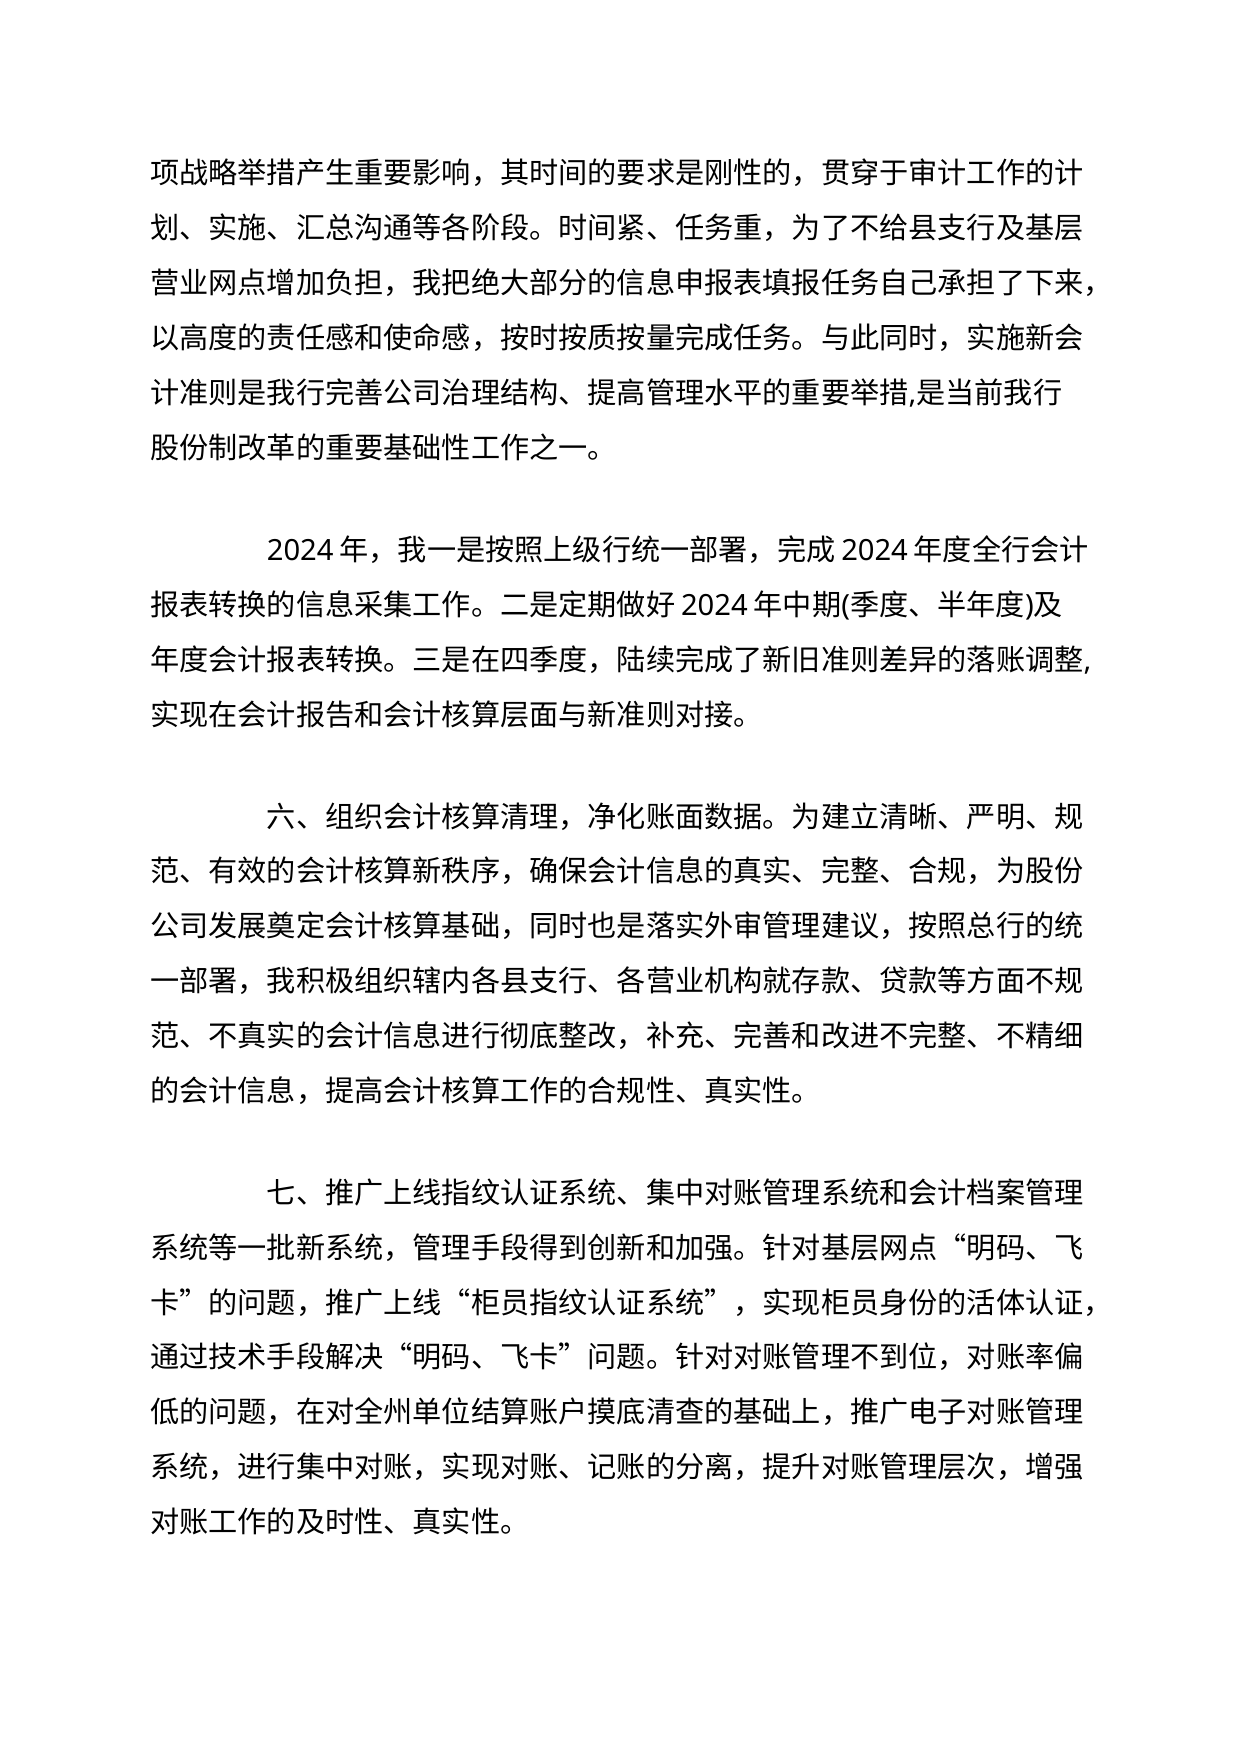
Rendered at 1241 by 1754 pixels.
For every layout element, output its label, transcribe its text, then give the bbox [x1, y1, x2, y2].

text 2024年，我一是按照上级行统一部署，完成2024年度全行会计报表转换的信息采集工作。二是定期做好2024年中期(季度、半年度)及年度会计报表转换。三是在四季度，陆续完成了新旧准则差异的落账调整,实现在会计报告和会计核算层面与新准则对接。 [150, 526, 1090, 734]
text 七、推广上线指纹认证系统、集中对账管理系统和会计档案管理系统等一批新系统，管理手段得到创新和加强。针对基层网点“明码、飞卡”的问题，推广上线“柜员指纹认证系统”，实现柜员身份的活体认证，通过技术手段解决“明码、飞卡”问题。针对对账管理不到位，对账率偏低的问题，在对全州单位结算账户摸底清查的基础上，推广电子对账管理系统，进行集中对账，实现对账、记账的分离，提升对账管理层次，增强对账工作的及时性、真实性。 [150, 1169, 1090, 1541]
text 六、组织会计核算清理，净化账面数据。为建立清晰、严明、规范、有效的会计核算新秩序，确保会计信息的真实、完整、合规，为股份公司发展奠定会计核算基础，同时也是落实外审管理建议，按照总行的统一部署，我积极组织辖内各县支行、各营业机构就存款、贷款等方面不规范、不真实的会计信息进行彻底整改，补充、完善和改进不完整、不精细的会计信息，提高会计核算工作的合规性、真实性。 [150, 793, 1090, 1110]
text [150, 150, 1090, 467]
